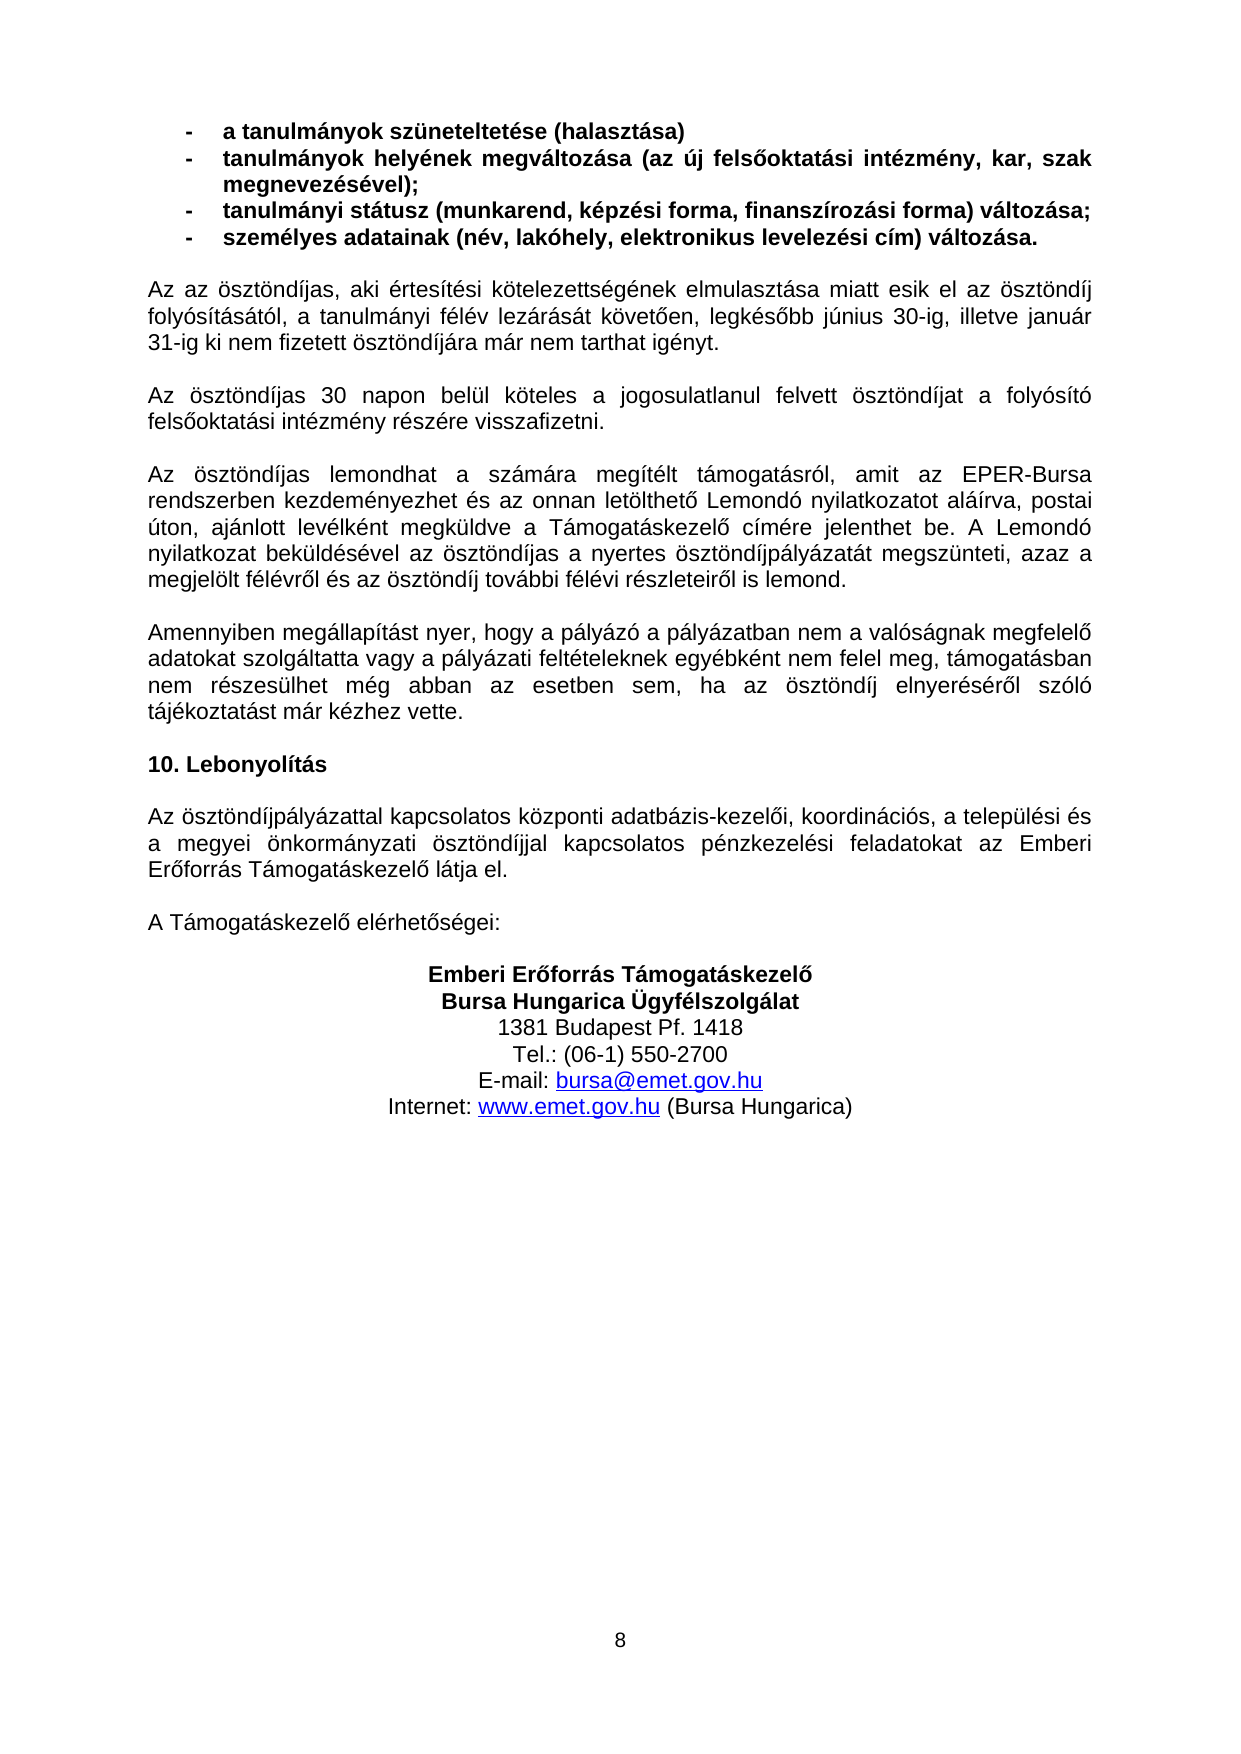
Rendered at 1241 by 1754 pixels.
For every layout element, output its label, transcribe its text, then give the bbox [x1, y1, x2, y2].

list a tanulmányok szüneteltetése (halasztása) [185, 118, 1092, 144]
text A Támogatáskezelő elérhetőségei: [148, 909, 1092, 935]
text Az ösztöndíjas 30 napon belül köteles a jogosulatlanul felvett ösztöndíjat a folyósító felsőoktatási intézmény részére visszafizetni. [148, 382, 1092, 434]
list tanulmányok helyének megváltozása (az új felsőoktatási intézmény, kar, szak megnevezésével); [185, 144, 1092, 197]
text 1381 Budapest Pf. 1418 [148, 1014, 1092, 1041]
text Az az ösztöndíjas, aki értesítési kötelezettségének elmulasztása miatt esik el az ösztöndíj folyósításától, a tanulmányi félév lezárását követően, legkésőbb június 30-ig, illetve január 31-ig ki nem fizetett ösztöndíjára már nem tarthat igényt. [148, 276, 1092, 355]
text Emberi Erőforrás Támogatáskezelő [148, 961, 1092, 988]
text E-mail: bursa@emet.gov.hu [148, 1067, 1092, 1093]
list személyes adatainak (név, lakóhely, elektronikus levelezési cím) változása. [185, 223, 1092, 250]
text 10. Lebonyolítás [148, 751, 1092, 777]
text Amennyiben megállapítást nyer, hogy a pályázó a pályázatban nem a valóságnak megfelelő adatokat szolgáltatta vagy a pályázati feltételeknek egyébként nem felel meg, támogatásban nem részesülhet még abban az esetben sem, ha az ösztöndíj elnyeréséről szóló tájékoztatást már kézhez vette. [148, 619, 1092, 724]
text Bursa Hungarica Ügyfélszolgálat [148, 988, 1092, 1014]
text Tel.: (06-1) 550-2700 [148, 1041, 1092, 1067]
text Az ösztöndíjpályázattal kapcsolatos központi adatbázis-kezelői, koordinációs, a települési és a megyei önkormányzati ösztöndíjjal kapcsolatos pénzkezelési feladatokat az Emberi Erőforrás Támogatáskezelő látja el. [148, 803, 1092, 882]
text Az ösztöndíjas lemondhat a számára megítélt támogatásról, amit az EPER-Bursa rendszerben kezdeményezhet és az onnan letölthető Lemondó nyilatkozatot aláírva, postai úton, ajánlott levélként megküldve a Támogatáskezelő címére jelenthet be. A Lemondó nyilatkozat beküldésével az ösztöndíjas a nyertes ösztöndíjpályázatát megszünteti, azaz a megjelölt félévről és az ösztöndíj további félévi részleteiről is lemond. [148, 461, 1092, 592]
list tanulmányi státusz (munkarend, képzési forma, finanszírozási forma) változása; [185, 197, 1092, 223]
text Internet: www.emet.gov.hu (Bursa Hungarica) [148, 1093, 1092, 1119]
